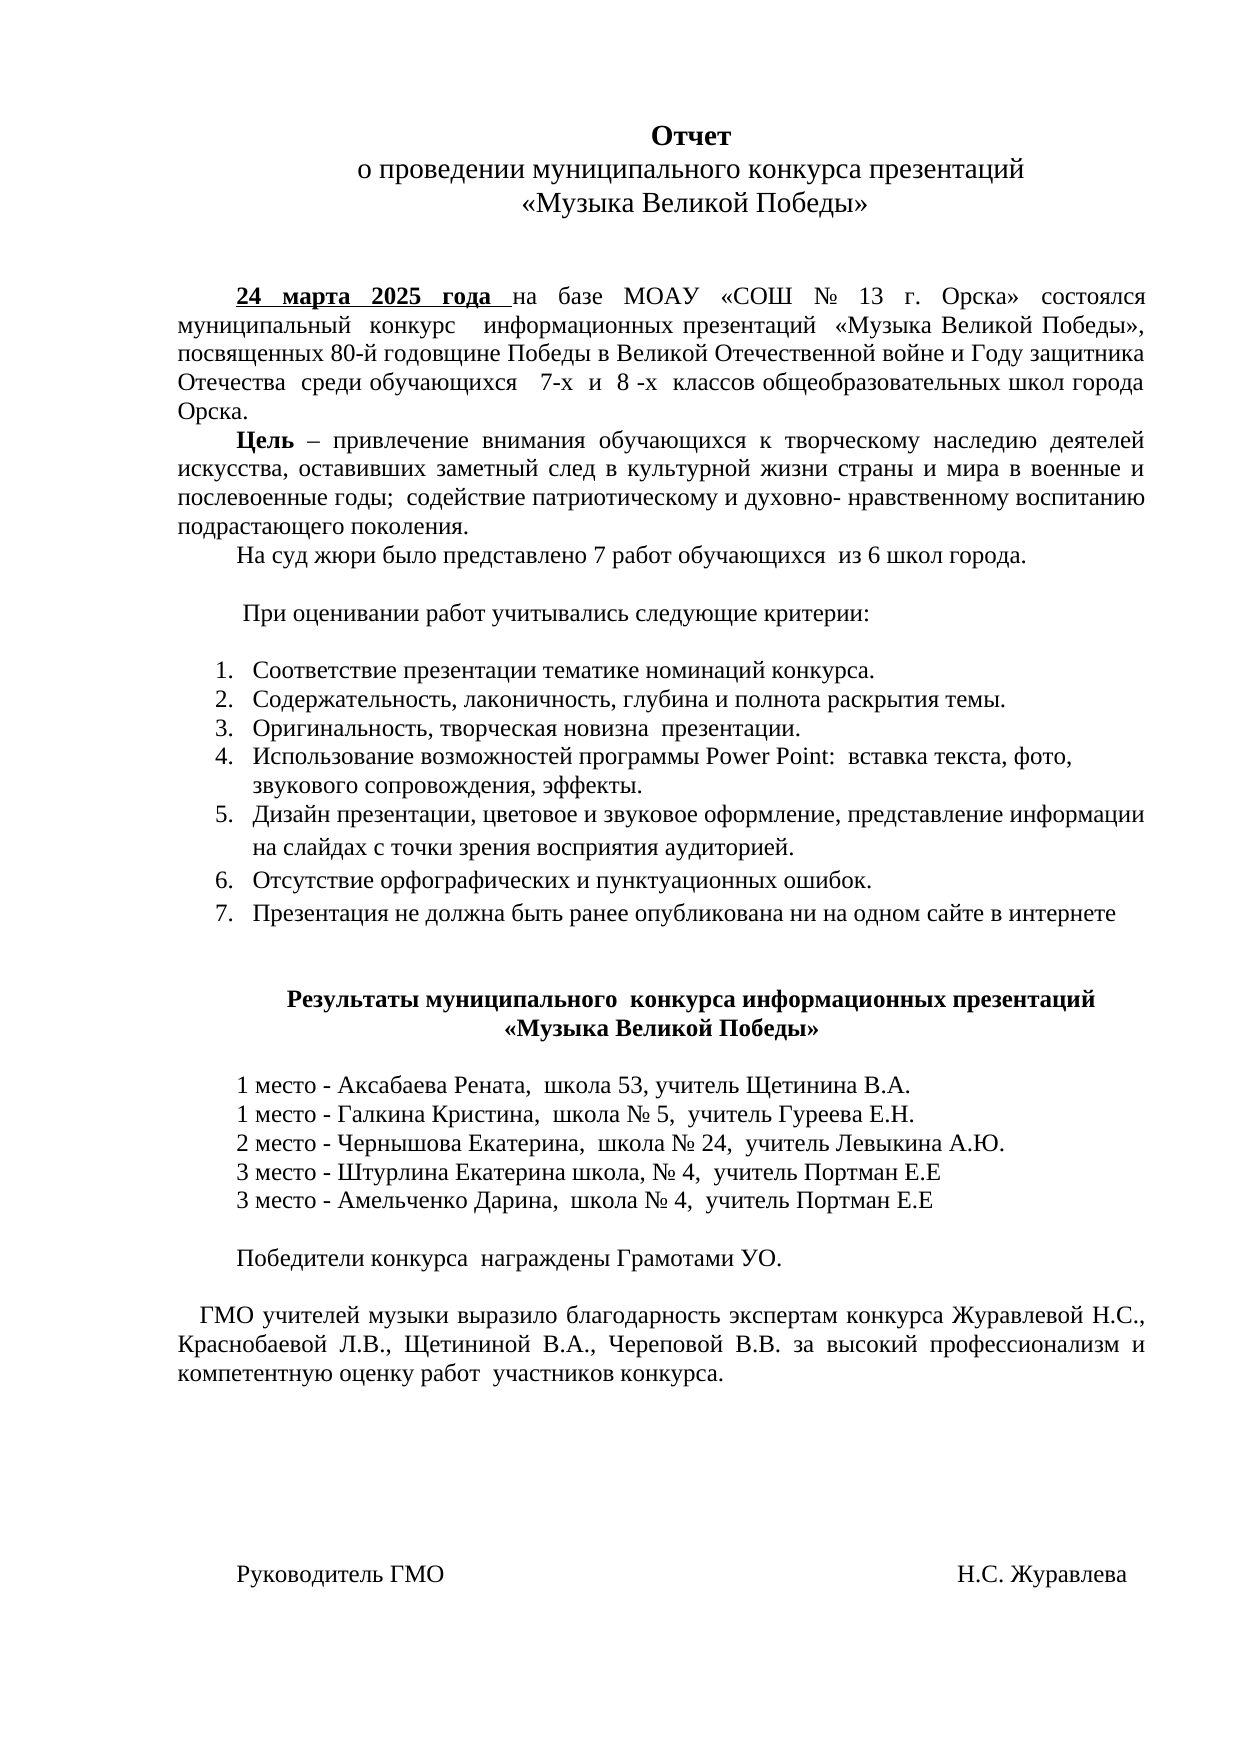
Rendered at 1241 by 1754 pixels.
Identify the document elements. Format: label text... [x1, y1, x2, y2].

text 1 место - Галкина Кристина, школа № 5, учитель Гуреева Е.Н. [177, 1099, 1146, 1128]
text о проведении муниципального конкурса презентаций [177, 152, 1146, 185]
text Отчет [177, 118, 1146, 152]
list Отсутствие орфографических и пунктуационных ошибок. [215, 865, 1152, 894]
text 3 место - Штурлина Екатерина школа, № 4, учитель Портман Е.Е [177, 1157, 1146, 1185]
list Оригинальность, творческая новизна презентации. [215, 713, 1152, 741]
list Использование возможностей программы Power Point: вставка текста, фото, звукового сопровождения, эффекты. [215, 741, 1152, 799]
text 1 место - Аксабаева Рената, школа 53, учитель Щетинина В.А. [177, 1070, 1146, 1099]
text На суд жюри было представлено 7 работ обучающихся из 6 школ города. [177, 540, 1152, 569]
text При оценивании работ учитывались следующие критерии: [177, 598, 1146, 626]
text 24 марта 2025 года на базе МОАУ «СОШ № 13 г. Орска» состоялся муниципальный конкурс информационных презентаций «Музыка Великой Победы», посвященных 80-й годовщине Победы в Великой Отечественной войне и Году защитника Отечества среди обучающихся 7-х и 8 -х классов общеобразовательных школ города Орска. [177, 281, 1146, 425]
text 3 место - Амельченко Дарина, школа № 4, учитель Портман Е.Е [177, 1185, 1146, 1214]
text Победители конкурса награждены Грамотами УО. [177, 1243, 1146, 1272]
text ГМО учителей музыки выразило благодарность экспертам конкурса Журавлевой Н.С., Краснобаевой Л.В., Щетининой В.А., Череповой В.В. за высокий профессионализм и компетентную оценку работ участников конкурса. [177, 1300, 1146, 1387]
list Презентация не должна быть ранее опубликована ни на одном сайте в интернете [215, 898, 1152, 927]
list Содержательность, лаконичность, глубина и полнота раскрытия темы. [215, 684, 1152, 713]
text Цель – привлечение внимания обучающихся к творческому наследию деятелей искусства, оставивших заметный след в культурной жизни страны и мира в военные и послевоенные годы; содействие патриотическому и духовно- нравственному воспитанию подрастающего поколения. [177, 425, 1146, 540]
text Результаты муниципального конкурса информационных презентаций «Музыка Великой Победы» [177, 984, 1146, 1042]
text «Музыка Великой Победы» [177, 185, 1146, 219]
text Руководитель ГМО Н.С. Журавлева [177, 1559, 1150, 1588]
text 2 место - Чернышова Екатерина, школа № 24, учитель Левыкина А.Ю. [177, 1128, 1146, 1157]
list Соответствие презентации тематике номинаций конкурса. [215, 655, 1152, 684]
list Дизайн презентации, цветовое и звуковое оформление, представление информации на слайдах с точки зрения восприятия аудиторией. [215, 799, 1152, 861]
